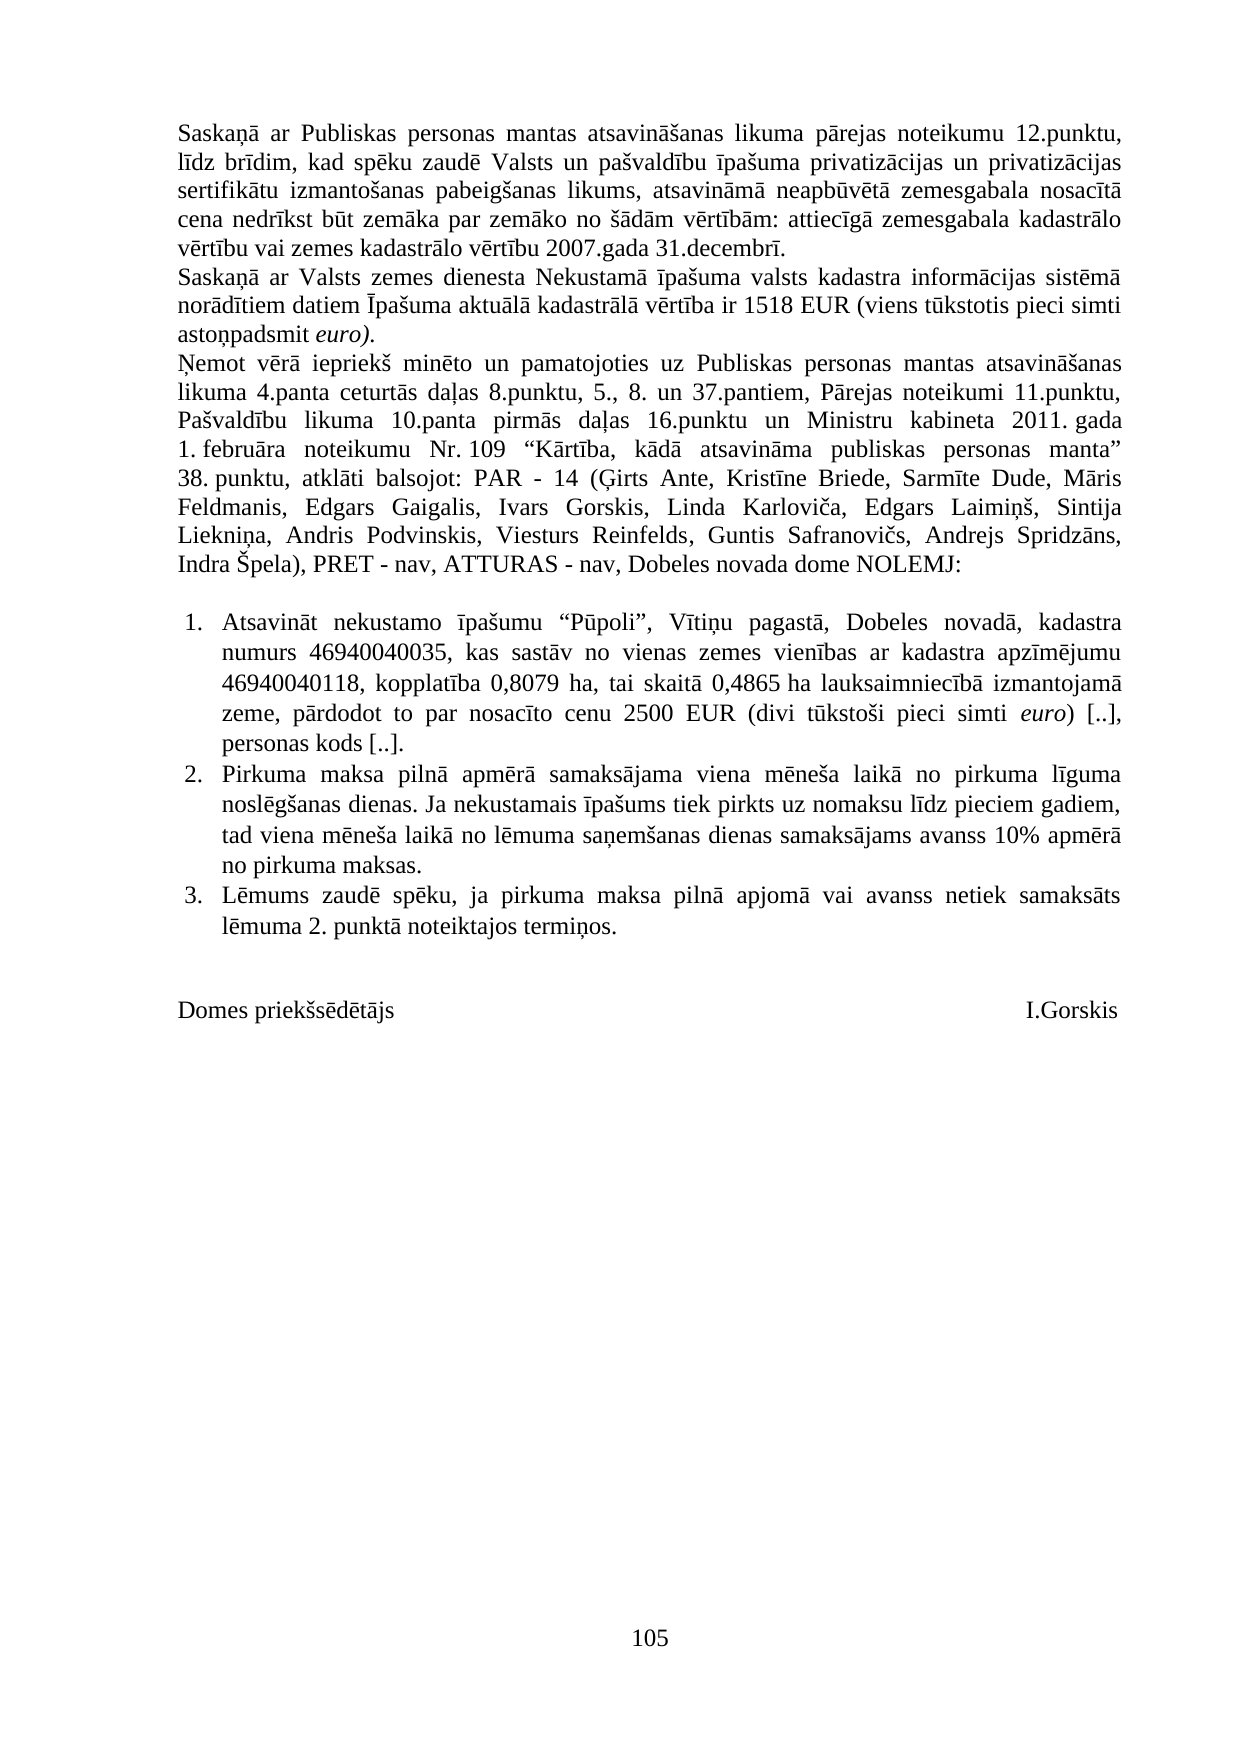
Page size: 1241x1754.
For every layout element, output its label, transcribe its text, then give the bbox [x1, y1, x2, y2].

list Atsavināt nekustamo īpašumu “Pūpoli”, Vītiņu pagastā, Dobeles novadā, kadastra numurs 46940040035, kas sastāv no vienas zemes vienības ar kadastra apzīmējumu 46940040118, kopplatība 0,8079 ha, tai skaitā 0,4865 ha lauksaimniecībā izmantojamā zeme, pārdodot to par nosacīto cenu 2500 EUR (divi tūkstoši pieci simti euro) [..], personas kods [..]. [184, 607, 1122, 757]
text Saskaņā ar Publiskas personas mantas atsavināšanas likuma pārejas noteikumu 12.punktu, līdz brīdim, kad spēku zaudē Valsts un pašvaldību īpašuma privatizācijas un privatizācijas sertifikātu izmantošanas pabeigšanas likums, atsavināmā neapbūvētā zemesgabala nosacītā cena nedrīkst būt zemāka par zemāko no šādām vērtībām: attiecīgā zemesgabala kadastrālo vērtību vai zemes kadastrālo vērtību 2007.gada 31.decembrī. [177, 118, 1122, 262]
text Ņemot vērā iepriekš minēto un pamatojoties uz Publiskas personas mantas atsavināšanas likuma 4.panta ceturtās daļas 8.punktu, 5., 8. un 37.pantiem, Pārejas noteikumi 11.punktu, Pašvaldību likuma 10.panta pirmās daļas 16.punktu un Ministru kabineta 2011. gada 1. februāra noteikumu Nr. 109 “Kārtība, kādā atsavināma publiskas personas manta” 38. punktu, atklāti balsojot: PAR - 14 (Ģirts Ante, Kristīne Briede, Sarmīte Dude, Māris Feldmanis, Edgars Gaigalis, Ivars Gorskis, Linda Karloviča, Edgars Laimiņš, Sintija Liekniņa, Andris Podvinskis, Viesturs Reinfelds, Guntis Safranovičs, Andrejs Spridzāns, Indra Špela), PRET - nav, ATTURAS - nav, Dobeles novada dome NOLEMJ: [177, 348, 1122, 578]
text Domes priekšsēdētājs I.Gorskis [177, 995, 1194, 1024]
list Pirkuma maksa pilnā apmērā samaksājama viena mēneša laikā no pirkuma līguma noslēgšanas dienas. Ja nekustamais īpašums tiek pirkts uz nomaksu līdz pieciem gadiem, tad viena mēneša laikā no lēmuma saņemšanas dienas samaksājams avanss 10% apmērā no pirkuma maksas. [184, 759, 1122, 879]
list Lēmums zaudē spēku, ja pirkuma maksa pilnā apjomā vai avanss netiek samaksāts lēmuma 2. punktā noteiktajos termiņos. [184, 881, 1122, 940]
text Saskaņā ar Valsts zemes dienesta Nekustamā īpašuma valsts kadastra informācijas sistēmā norādītiem datiem Īpašuma aktuālā kadastrālā vērtība ir 1518 EUR (viens tūkstotis pieci simti astoņpadsmit euro). [177, 262, 1122, 348]
